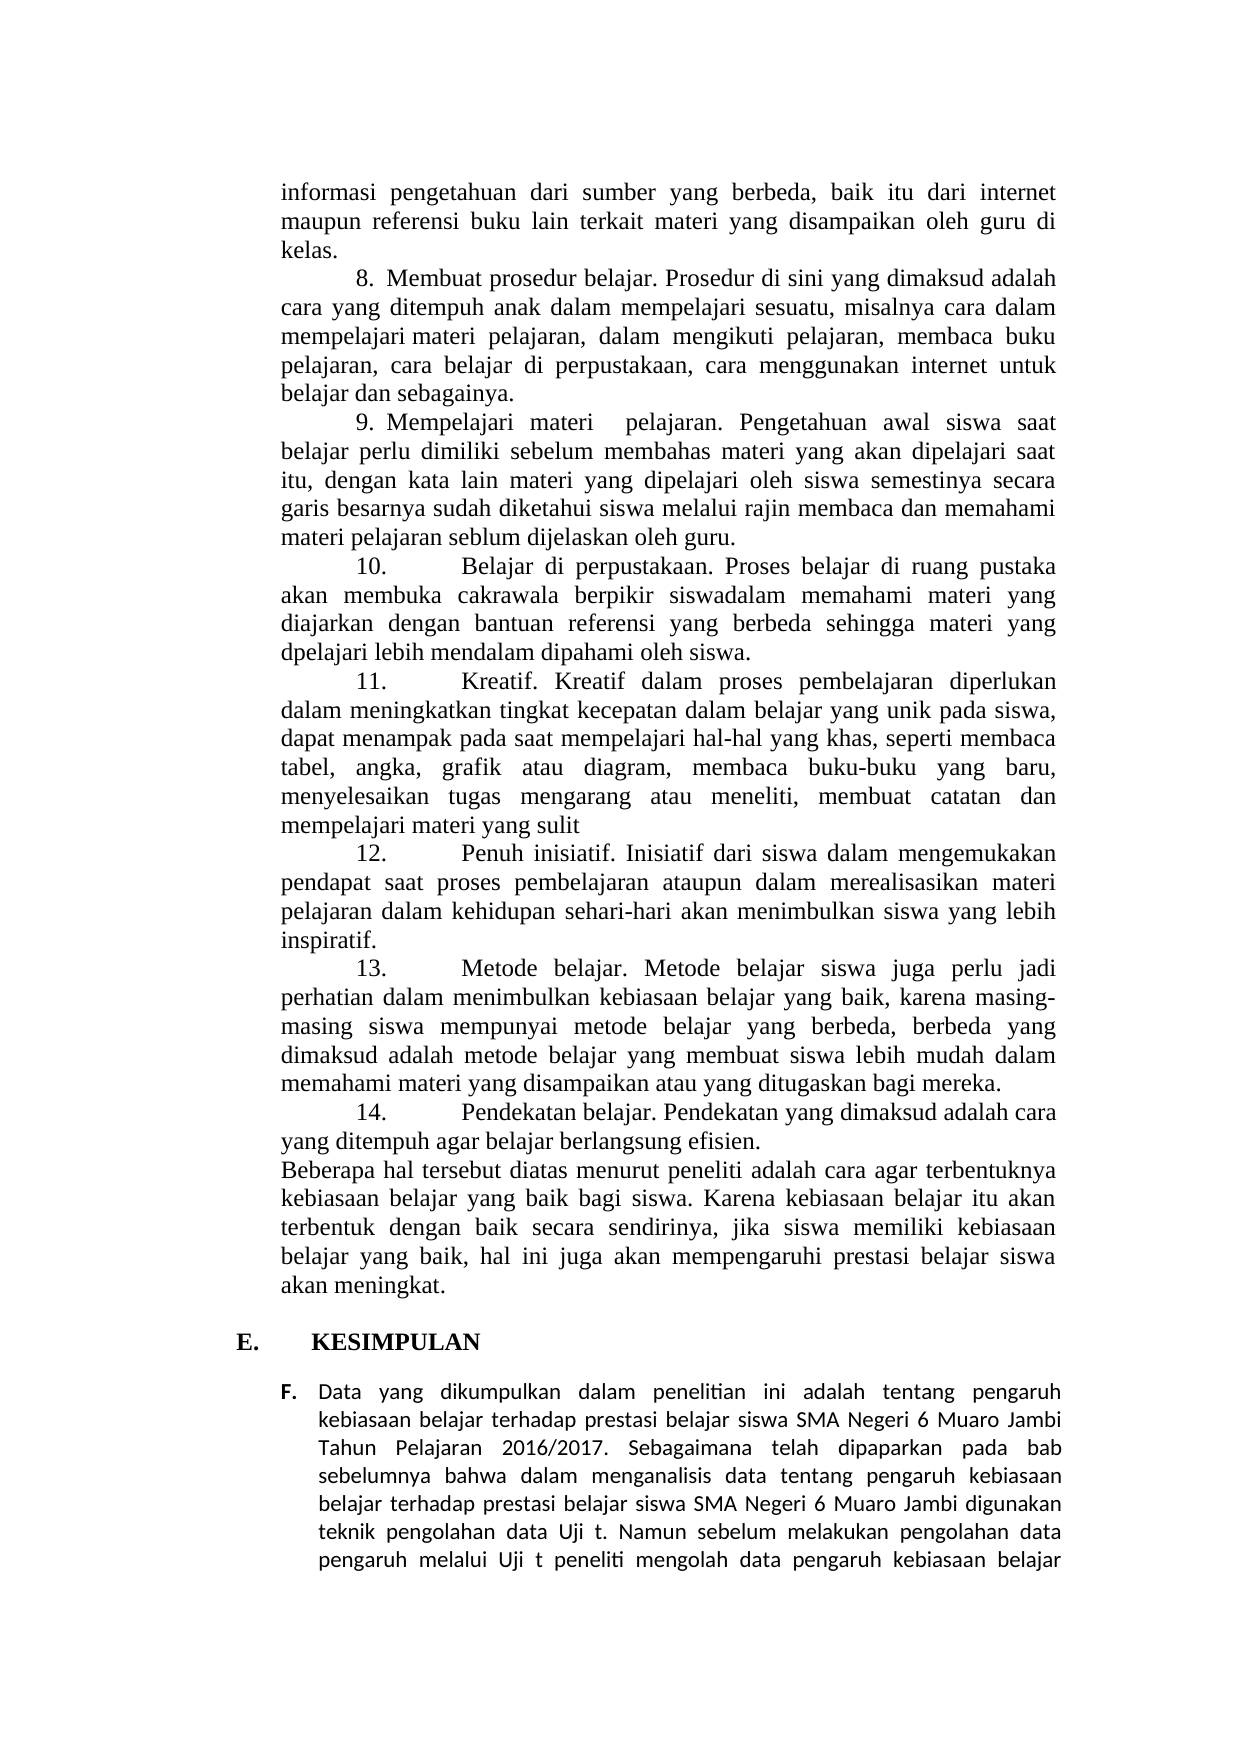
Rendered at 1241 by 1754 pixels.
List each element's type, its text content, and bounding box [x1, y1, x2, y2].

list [281, 177, 1057, 263]
list Beberapa hal tersebut diatas menurut peneliti adalah cara agar terbentuknya kebiasaan belajar yang baik bagi siswa. Karena kebiasaan belajar itu akan terbentuk dengan baik secara sendirinya, jika siswa memiliki kebiasaan belajar yang baik, hal ini juga akan mempengaruhi prestasi belajar siswa akan meningkat. [281, 1155, 1057, 1298]
list 12. Penuh inisiatif. Inisiatif dari siswa dalam mengemukakan pendapat saat proses pembelajaran ataupun dalam merealisasikan materi pelajaran dalam kehidupan sehari-hari akan menimbulkan siswa yang lebih inspiratif. [281, 838, 1057, 953]
list 10. Belajar di perpustakaan. Proses belajar di ruang pustaka akan membuka cakrawala berpikir siswadalam memahami materi yang diajarkan dengan bantuan referensi yang berbeda sehingga materi yang dpelajari lebih mendalam dipahami oleh siswa. [281, 551, 1057, 666]
list 13. Metode belajar. Metode belajar siswa juga perlu jadi perhatian dalam menimbulkan kebiasaan belajar yang baik, karena masing-masing siswa mempunyai metode belajar yang berbeda, berbeda yang dimaksud adalah metode belajar yang membuat siswa lebih mudah dalam memahami materi yang disampaikan atau yang ditugaskan bagi mereka. [281, 953, 1057, 1097]
list 11. Kreatif. Kreatif dalam proses pembelajaran diperlukan dalam meningkatkan tingkat kecepatan dalam belajar yang unik pada siswa, dapat menampak pada saat mempelajari hal-hal yang khas, seperti membaca tabel, angka, grafik atau diagram, membaca buku-buku yang baru, menyelesaikan tugas mengarang atau meneliti, membuat catatan dan mempelajari materi yang sulit [281, 666, 1057, 838]
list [281, 1377, 1063, 1573]
list KESIMPULAN [236, 1327, 1063, 1356]
list 9. Mempelajari materi pelajaran. Pengetahuan awal siswa saat belajar perlu dimiliki sebelum membahas materi yang akan dipelajari saat itu, dengan kata lain materi yang dipelajari oleh siswa semestinya secara garis besarnya sudah diketahui siswa melalui rajin membaca dan memahami materi pelajaran seblum dijelaskan oleh guru. [281, 407, 1057, 551]
list 14. Pendekatan belajar. Pendekatan yang dimaksud adalah cara yang ditempuh agar belajar berlangsung efisien. [281, 1097, 1057, 1155]
list 8. Membuat prosedur belajar. Prosedur di sini yang dimaksud adalah cara yang ditempuh anak dalam mempelajari sesuatu, misalnya cara dalam mempelajari materi pelajaran, dalam mengikuti pelajaran, membaca buku pelajaran, cara belajar di perpustakaan, cara menggunakan internet untuk belajar dan sebagainya. [281, 263, 1057, 407]
